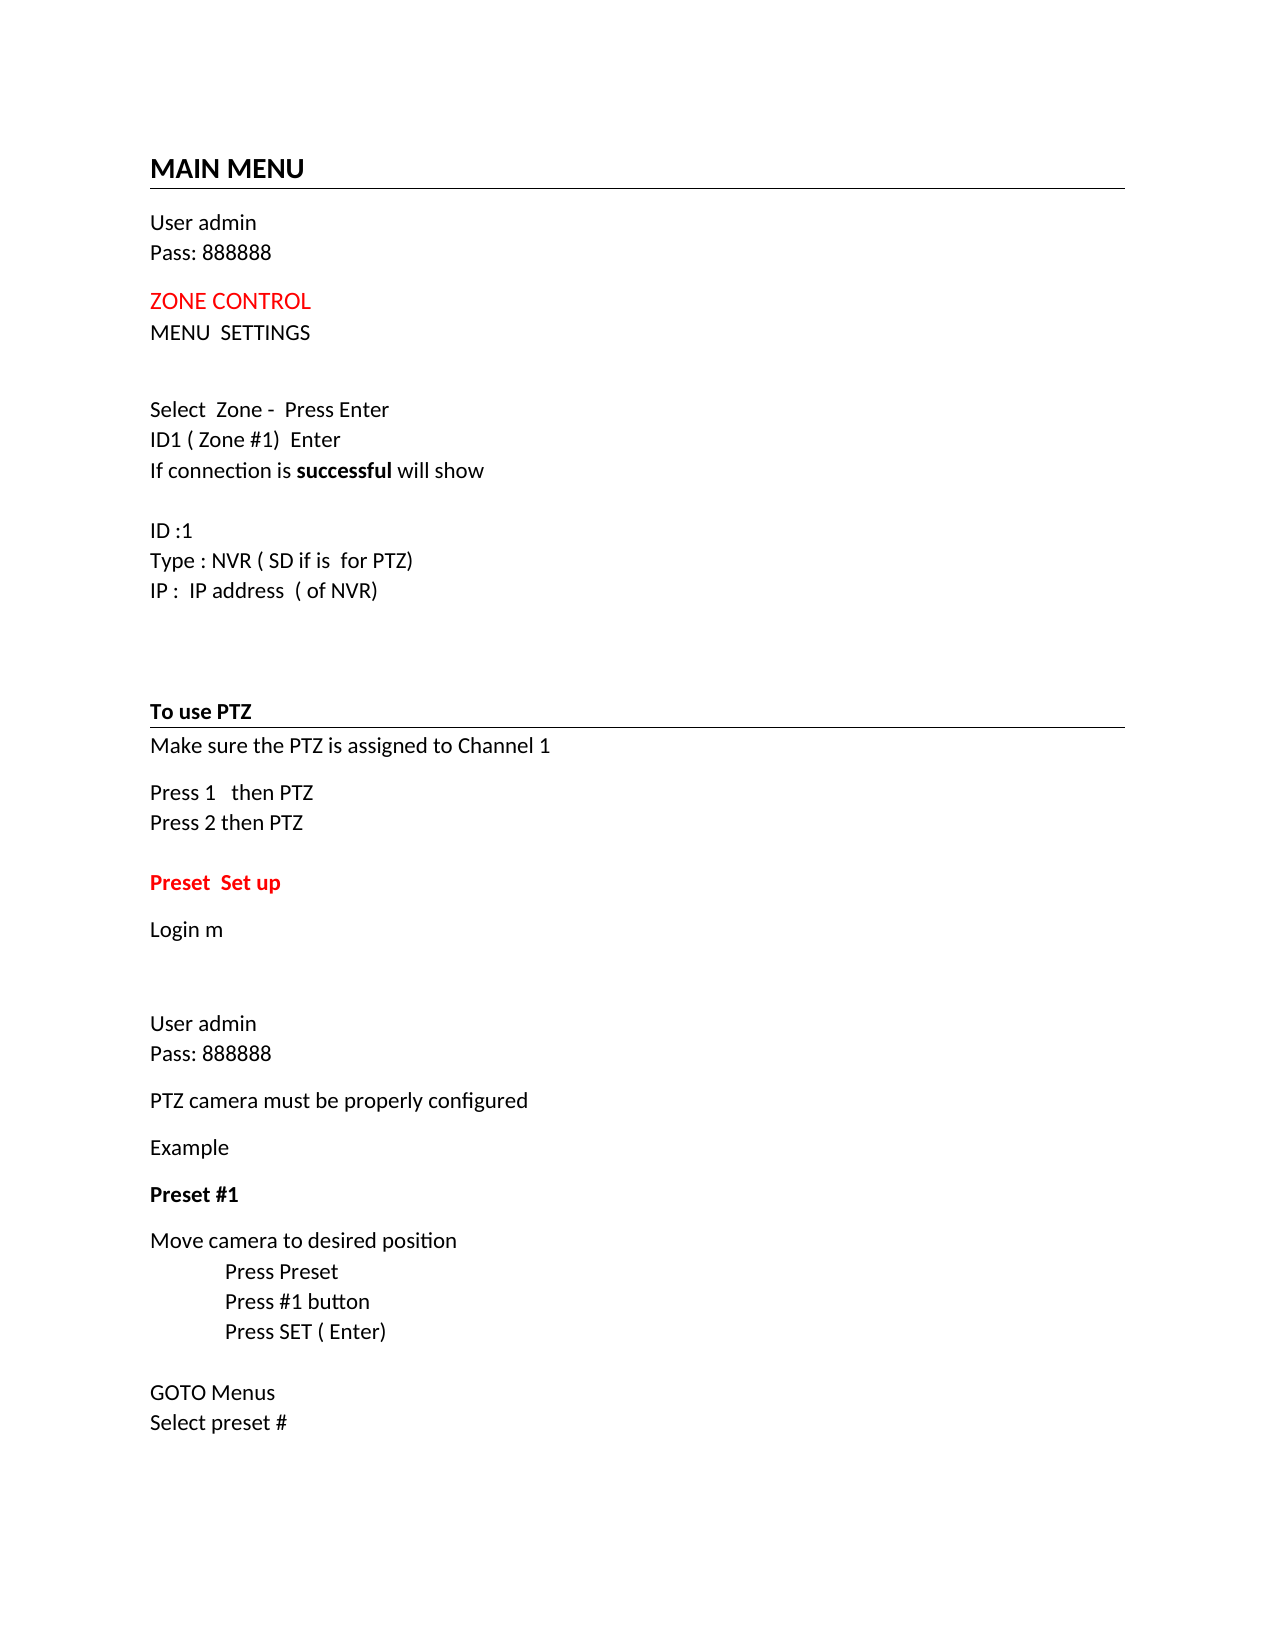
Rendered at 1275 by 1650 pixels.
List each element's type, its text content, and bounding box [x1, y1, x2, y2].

text If connection is successful will show [150, 456, 1125, 484]
text Press Preset [150, 1257, 1125, 1285]
text Preset #1 [150, 1180, 1125, 1208]
text PTZ camera must be properly configured [150, 1086, 1125, 1114]
text To use PTZ [150, 697, 1125, 727]
text Pass: 888888 [150, 238, 1125, 266]
text Press 2 then PTZ [150, 808, 1125, 836]
text Press 1 then PTZ [150, 778, 1125, 806]
text User admin [150, 208, 1125, 236]
text User admin [150, 1009, 1125, 1037]
text ID1 ( Zone #1) Enter [150, 426, 1125, 453]
text Preset Set up [150, 868, 1125, 896]
text Press SET ( Enter) [150, 1317, 1125, 1345]
text MENU SETTINGS [150, 318, 1125, 346]
text Login m [150, 915, 1125, 943]
text Move camera to desired position [150, 1227, 1125, 1254]
text Select preset # [150, 1408, 1125, 1436]
text Type : NVR ( SD if is for PTZ) [150, 546, 1125, 574]
text Press #1 button [150, 1287, 1125, 1315]
text IP : IP address ( of NVR) [150, 577, 1125, 604]
text GOTO Menus [150, 1378, 1125, 1406]
text ID :1 [150, 516, 1125, 544]
text ZONE CONTROL [150, 285, 1125, 316]
text MAIN MENU [150, 150, 1125, 188]
text Make sure the PTZ is assigned to Channel 1 [150, 731, 1125, 759]
text Example [150, 1133, 1125, 1161]
text Select Zone - Press Enter [150, 395, 1125, 423]
text Pass: 888888 [150, 1039, 1125, 1067]
